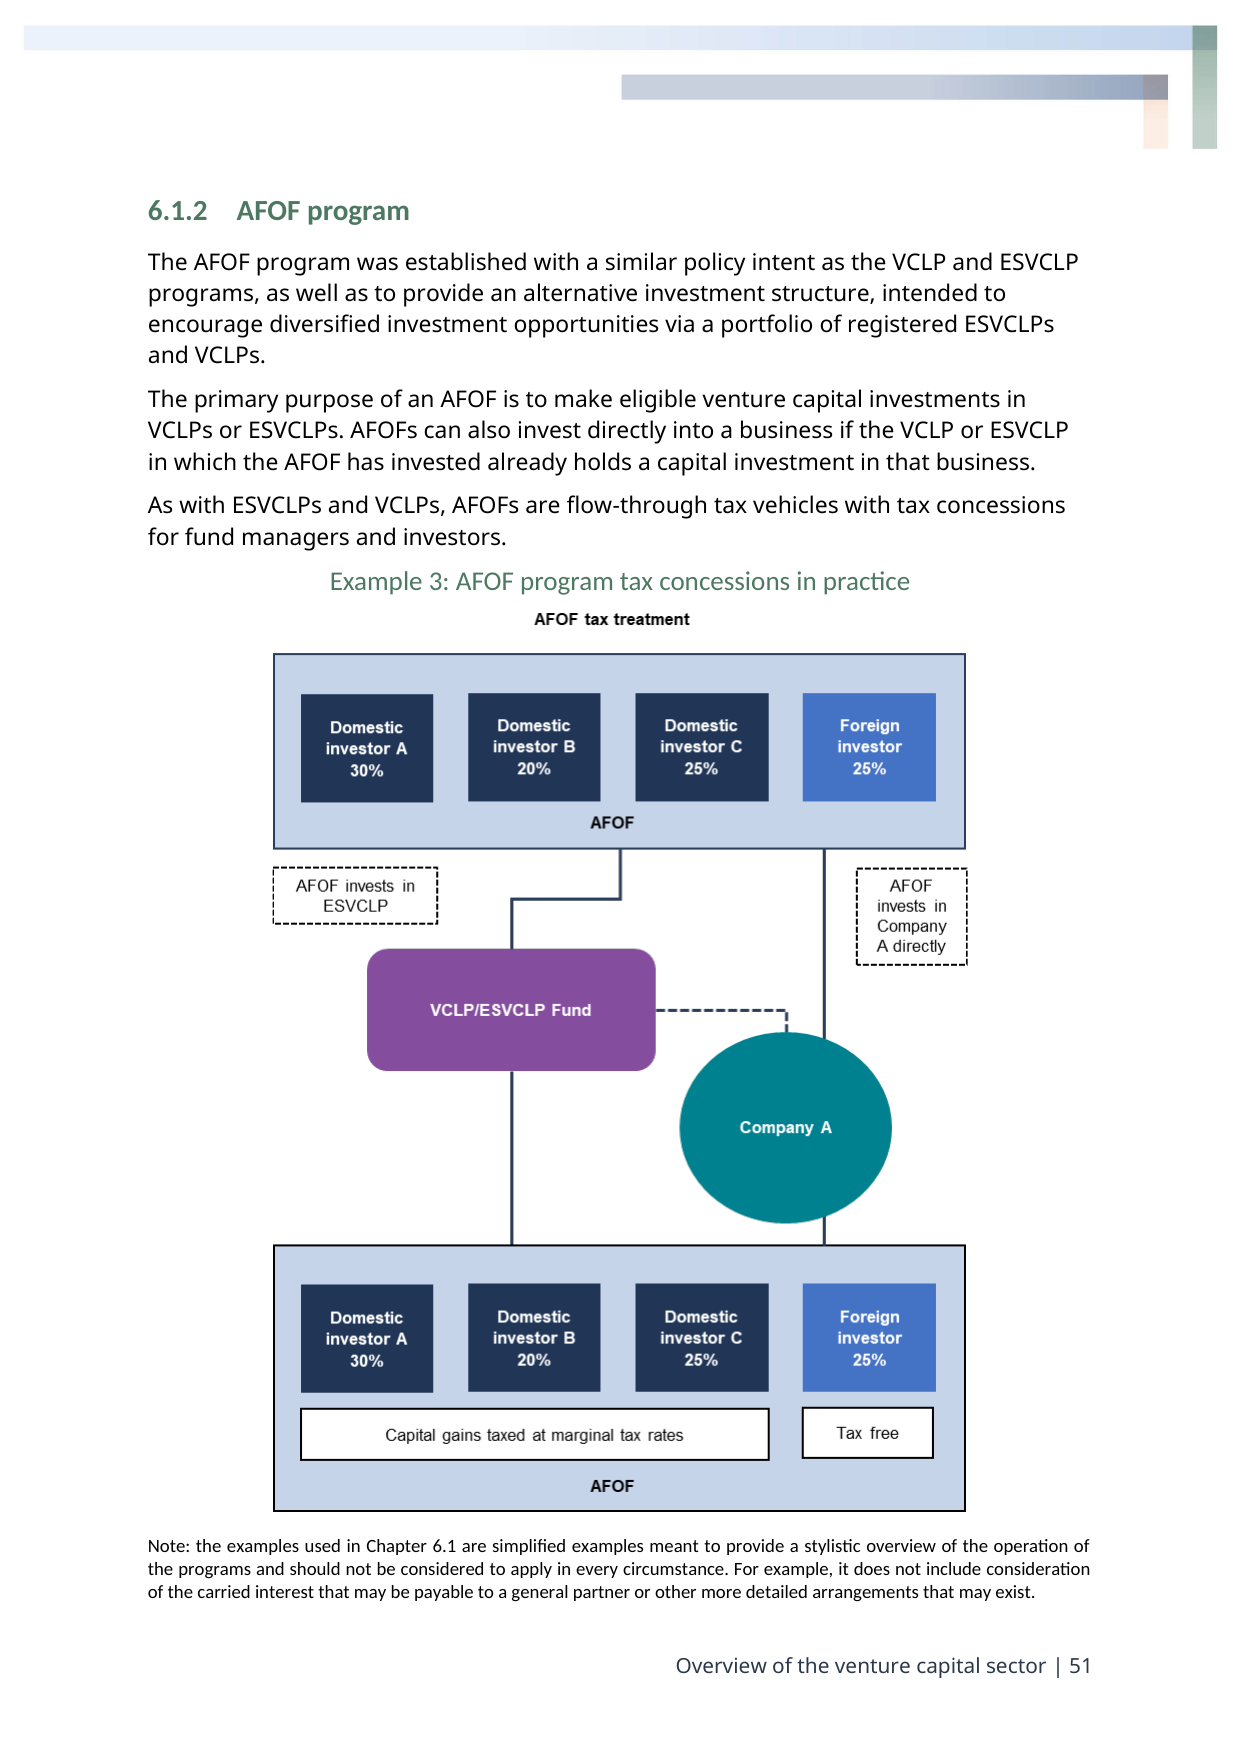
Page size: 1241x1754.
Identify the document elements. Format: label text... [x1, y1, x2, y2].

picture [272, 602, 968, 1512]
subtitle AFOF program [148, 192, 1092, 228]
text The AFOF program was established with a similar policy intent as the VCLP and ESVCLP programs, as well as to provide an alternative investment structure, intended to encourage diversified investment opportunities via a portfolio of registered ESVCLPs and VCLPs. [148, 245, 1092, 370]
text The primary purpose of an AFOF is to make eligible venture capital investments in VCLPs or ESVCLPs. AFOFs can also invest directly into a business if the VCLP or ESVCLP in which the AFOF has invested already holds a capital investment in that business. [148, 383, 1092, 477]
subtitle Example 3: AFOF program tax concessions in practice [148, 564, 1092, 597]
text Note: the examples used in Chapter 6.1 are simplified examples meant to provide a stylistic overview of the operation of the programs and should not be considered to apply in every circumstance. For example, it does not include consideration of the carried interest that may be payable to a general partner or other more detailed arrangements that may exist. [148, 1534, 1092, 1603]
text As with ESVCLPs and VCLPs, AFOFs are flow-through tax vehicles with tax concessions for fund managers and investors. [148, 489, 1092, 552]
picture [0, 1, 1241, 173]
